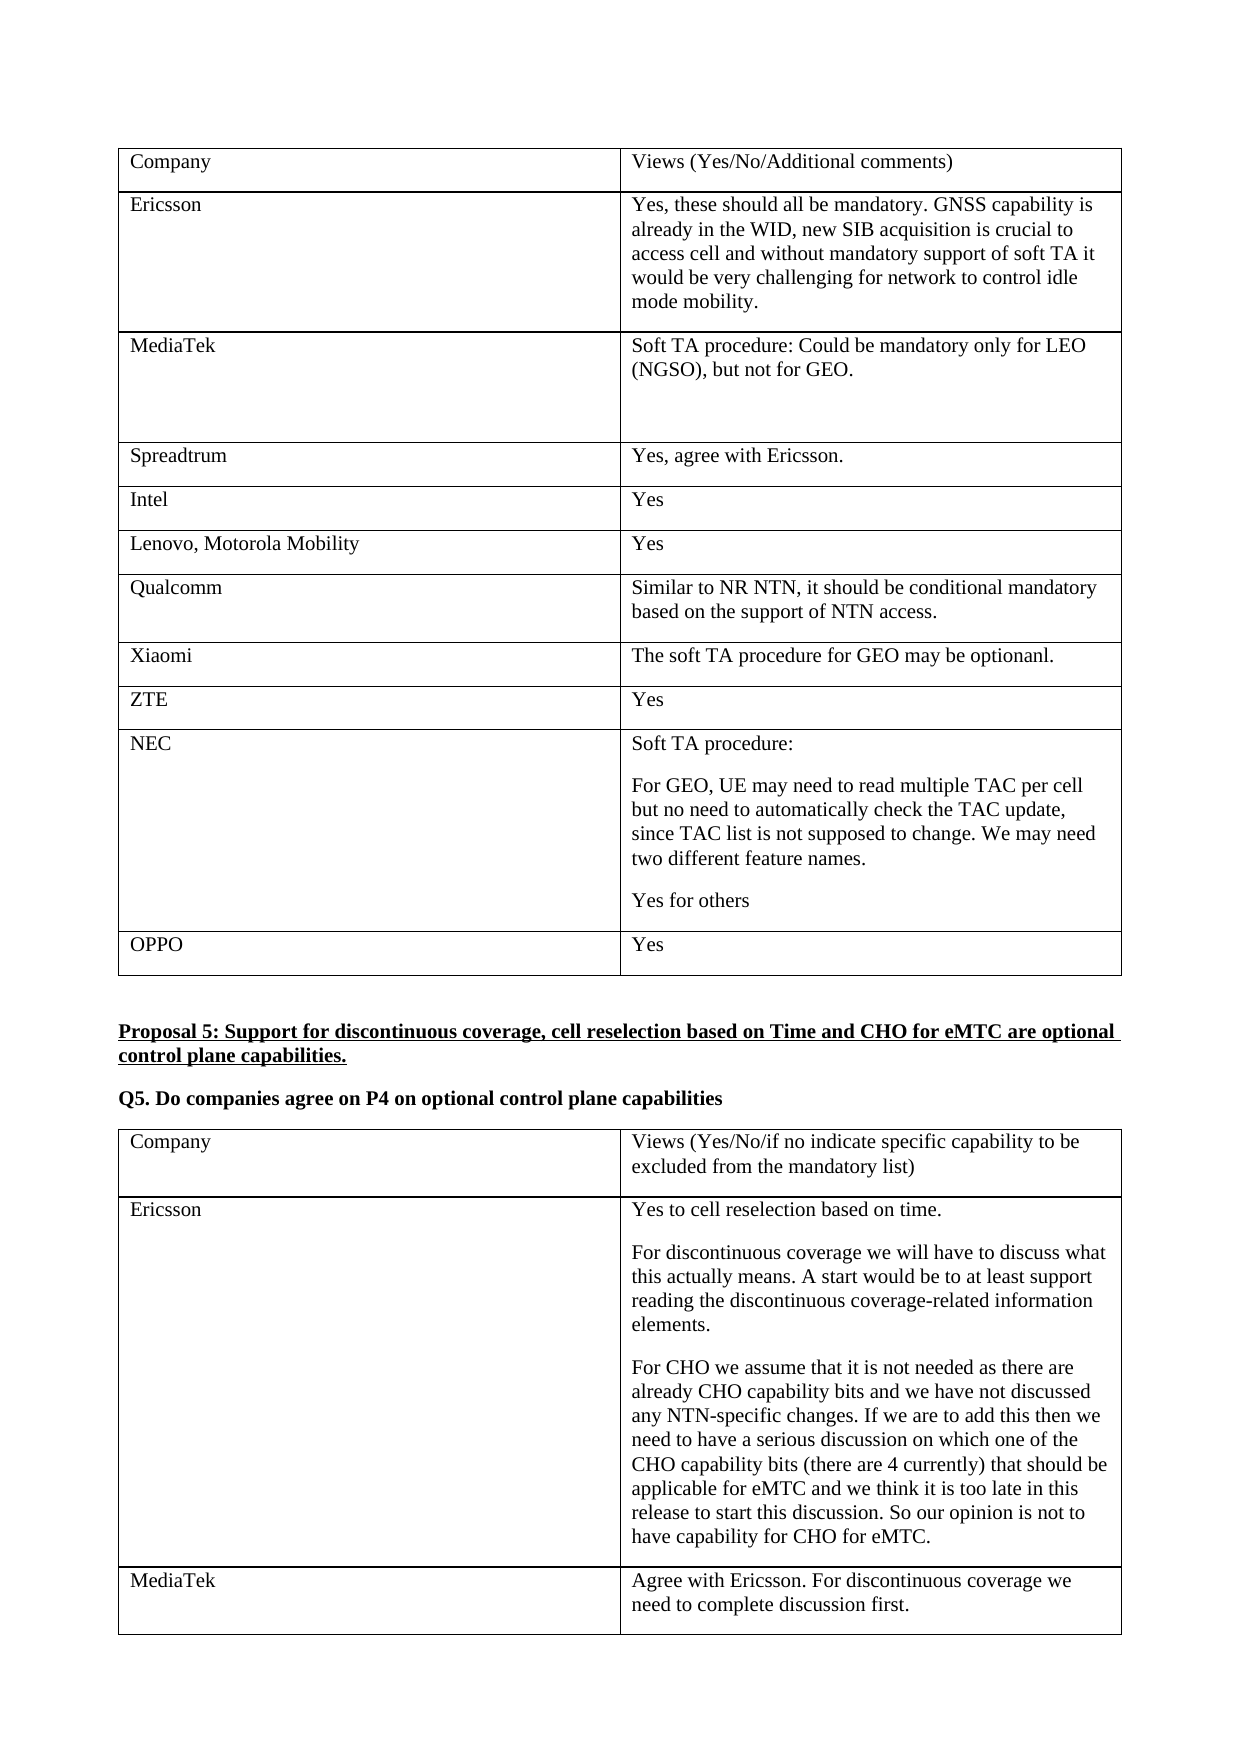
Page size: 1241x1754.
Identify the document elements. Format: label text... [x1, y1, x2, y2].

table_header Company [119, 1130, 620, 1196]
table_cell The soft TA procedure for GEO may be optionanl. [621, 643, 1121, 686]
table_header Views (Yes/No/if no indicate specific capability to be excluded from the mandatory list) [621, 1130, 1121, 1196]
table_cell NEC [119, 730, 620, 931]
text Proposal 5: Support for discontinuous coverage, cell reselection based on Time and CHO for eMTC are optional control plane capabilities. [118, 1019, 1122, 1067]
table_cell Soft TA procedure: For GEO, UE may need to read multiple TAC per cell but no need to automatically check the TAC update, since TAC list is not supposed to change. We may need two different feature names. Yes for others [621, 730, 1121, 931]
table_cell OPPO [119, 932, 620, 975]
table_cell Yes, these should all be mandatory. GNSS capability is already in the WID, new SIB acquisition is crucial to access cell and without mandatory support of soft TA it would be very challenging for network to control idle mode mobility. [621, 193, 1121, 331]
table_cell Lenovo, Motorola Mobility [119, 531, 620, 574]
table_cell Spreadtrum [119, 443, 620, 486]
table_cell Qualcomm [119, 575, 620, 642]
table_cell Yes to cell reselection based on time. For discontinuous coverage we will have to discuss what this actually means. A start would be to at least support reading the discontinuous coverage-related information elements. For CHO we assume that it is not needed as there are already CHO capability bits and we have not discussed any NTN-specific changes. If we are to add this then we need to have a serious discussion on which one of the CHO capability bits (there are 4 currently) that should be applicable for eMTC and we think it is too late in this release to start this discussion. So our opinion is not to have capability for CHO for eMTC. [621, 1198, 1121, 1566]
table_cell Yes [621, 687, 1121, 729]
table_cell ZTE [119, 687, 620, 729]
table_cell MediaTek [119, 333, 620, 442]
table_cell Yes [621, 531, 1121, 574]
text Q5. Do companies agree on P4 on optional control plane capabilities [118, 1086, 1122, 1110]
table_header Company [119, 149, 620, 191]
table_cell Agree with Ericsson. For discontinuous coverage we need to complete discussion first. [621, 1568, 1121, 1634]
table_cell Similar to NR NTN, it should be conditional mandatory based on the support of NTN access. [621, 575, 1121, 642]
table_cell Intel [119, 487, 620, 530]
table_cell Xiaomi [119, 643, 620, 686]
table_cell Yes [621, 487, 1121, 530]
table_cell MediaTek [119, 1568, 620, 1634]
table_cell Ericsson [119, 1198, 620, 1566]
table_header Views (Yes/No/Additional comments) [621, 149, 1121, 191]
table_cell Soft TA procedure: Could be mandatory only for LEO (NGSO), but not for GEO. [621, 333, 1121, 442]
table_cell Yes [621, 932, 1121, 975]
table_cell Yes, agree with Ericsson. [621, 443, 1121, 486]
table_cell Ericsson [119, 193, 620, 331]
